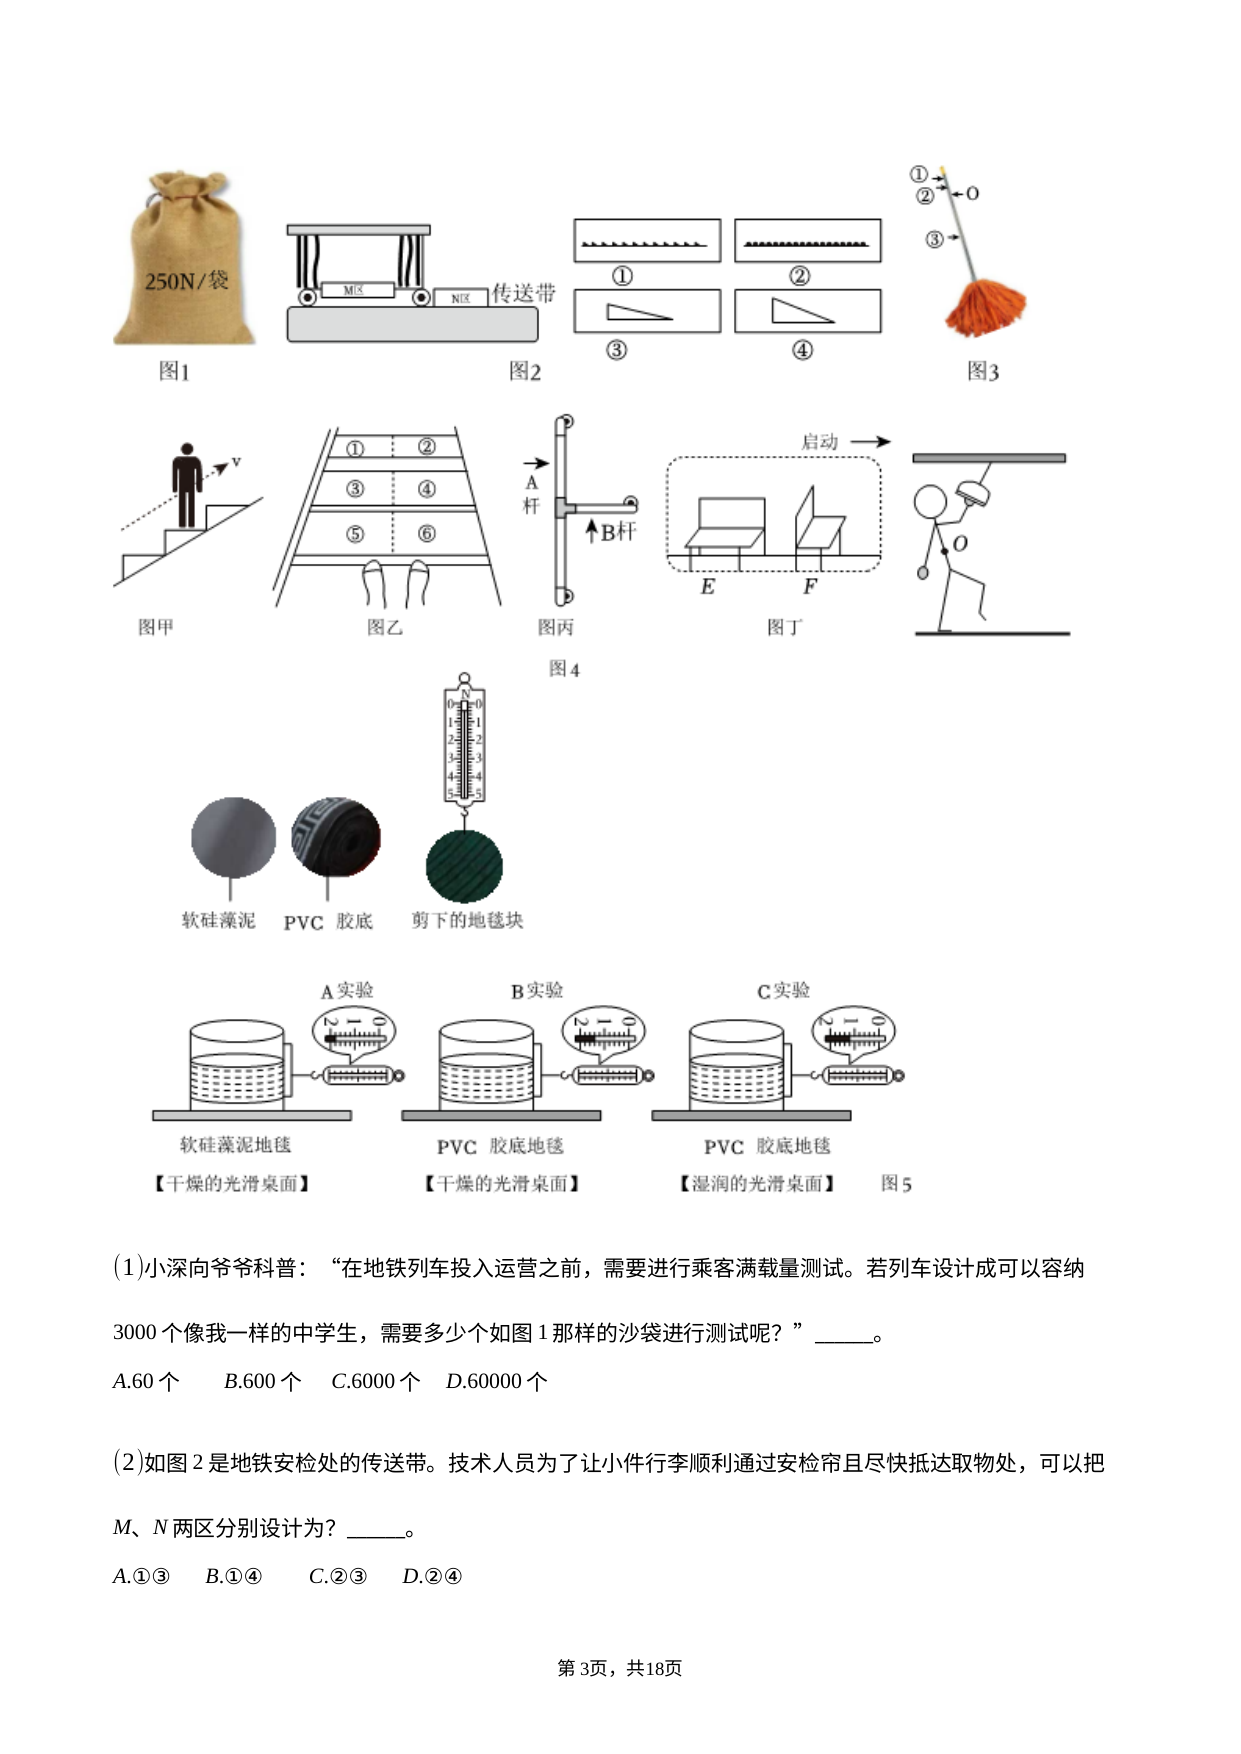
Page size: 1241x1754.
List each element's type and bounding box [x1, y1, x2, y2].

text [113, 162, 1127, 1592]
picture [112, 162, 1074, 1198]
